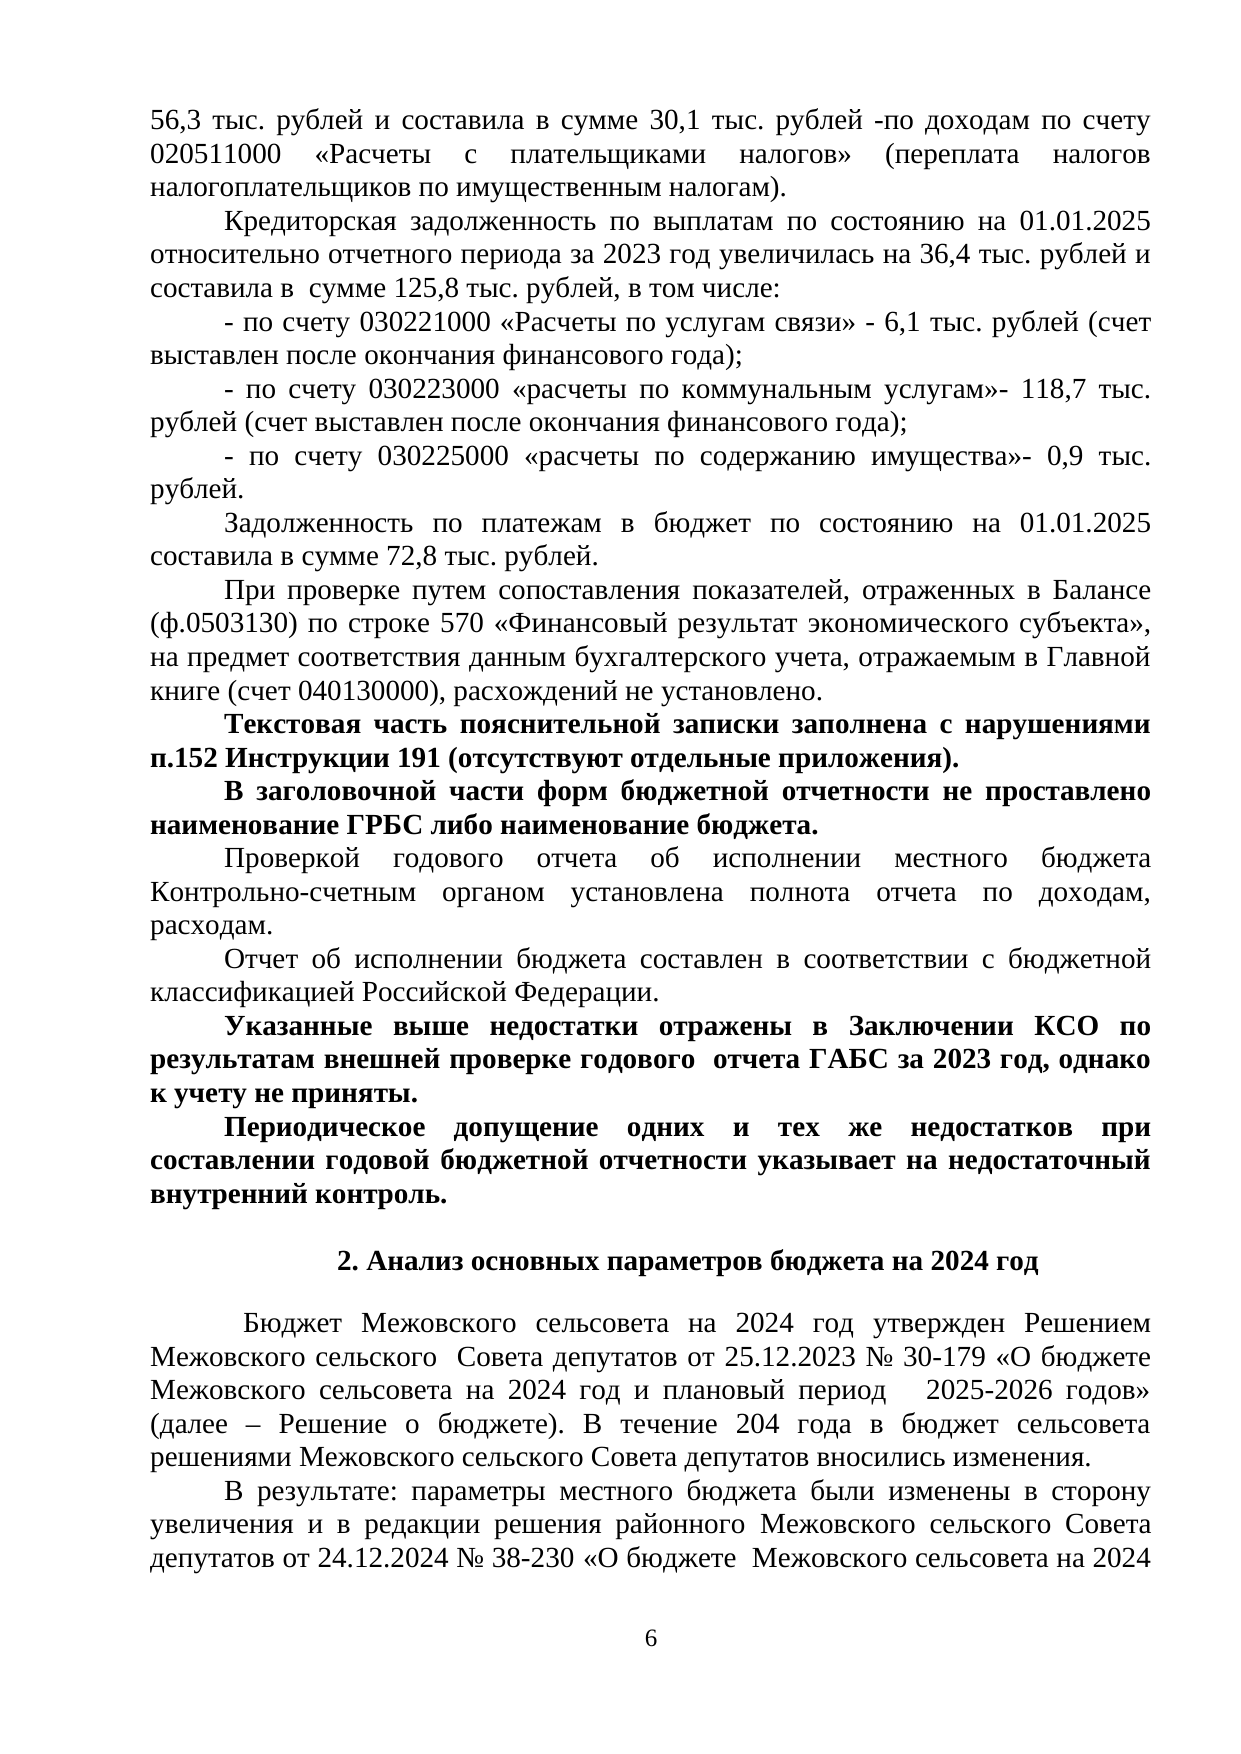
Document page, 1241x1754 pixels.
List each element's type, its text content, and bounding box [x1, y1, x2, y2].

text В заголовочной части форм бюджетной отчетности не проставлено наименование ГРБС либо наименование бюджета. [150, 773, 1152, 840]
text - по счету 030225000 «расчеты по содержанию имущества»- 0,9 тыс. рублей. [150, 438, 1152, 505]
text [150, 102, 1152, 203]
text - по счету 030223000 «расчеты по коммунальным услугам»- 118,7 тыс. рублей (счет выставлен после окончания финансового года); [150, 371, 1152, 438]
text Отчет об исполнении бюджета составлен в соответствии с бюджетной классификацией Российской Федерации. [150, 941, 1152, 1008]
text Проверкой годового отчета об исполнении местного бюджета Контрольно-счетным органом установлена полнота отчета по доходам, расходам. [150, 840, 1152, 941]
text Периодическое допущение одних и тех же недостатков при составлении годовой бюджетной отчетности указывает на недостаточный внутренний контроль. [150, 1109, 1152, 1209]
text Указанные выше недостатки отражены в Заключении КСО по результатам внешней проверке годового отчета ГАБС за 2023 год, однако к учету не приняты. [150, 1008, 1152, 1109]
text При проверке путем сопоставления показателей, отраженных в Балансе (ф.0503130) по строке 570 «Финансовый результат экономического субъекта», на предмет соответствия данным бухгалтерского учета, отражаемым в Главной книге (счет 040130000), расхождений не установлено. [150, 572, 1152, 706]
text 2. Анализ основных параметров бюджета на 2024 год [150, 1243, 1152, 1276]
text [150, 1473, 1152, 1573]
text Текстовая часть пояснительной записки заполнена с нарушениями п.152 Инструкции 191 (отсутствуют отдельные приложения). [150, 706, 1152, 773]
text Кредиторская задолженность по выплатам по состоянию на 01.01.2025 относительно отчетного периода за 2023 год увеличилась на 36,4 тыс. рублей и составила в сумме 125,8 тыс. рублей, в том числе: [150, 203, 1152, 304]
text - по счету 030221000 «Расчеты по услугам связи» - 6,1 тыс. рублей (счет выставлен после окончания финансового года); [150, 304, 1152, 371]
text Бюджет Межовского сельсовета на 2024 год утвержден Решением Межовского сельского Совета депутатов от 25.12.2023 № 30-179 «О бюджете Межовского сельсовета на 2024 год и плановый период 2025-2026 годов» (далее – Решение о бюджете). В течение 204 года в бюджет сельсовета решениями Межовского сельского Совета депутатов вносились изменения. [150, 1305, 1152, 1473]
text Задолженность по платежам в бюджет по состоянию на 01.01.2025 составила в сумме 72,8 тыс. рублей. [150, 505, 1152, 572]
